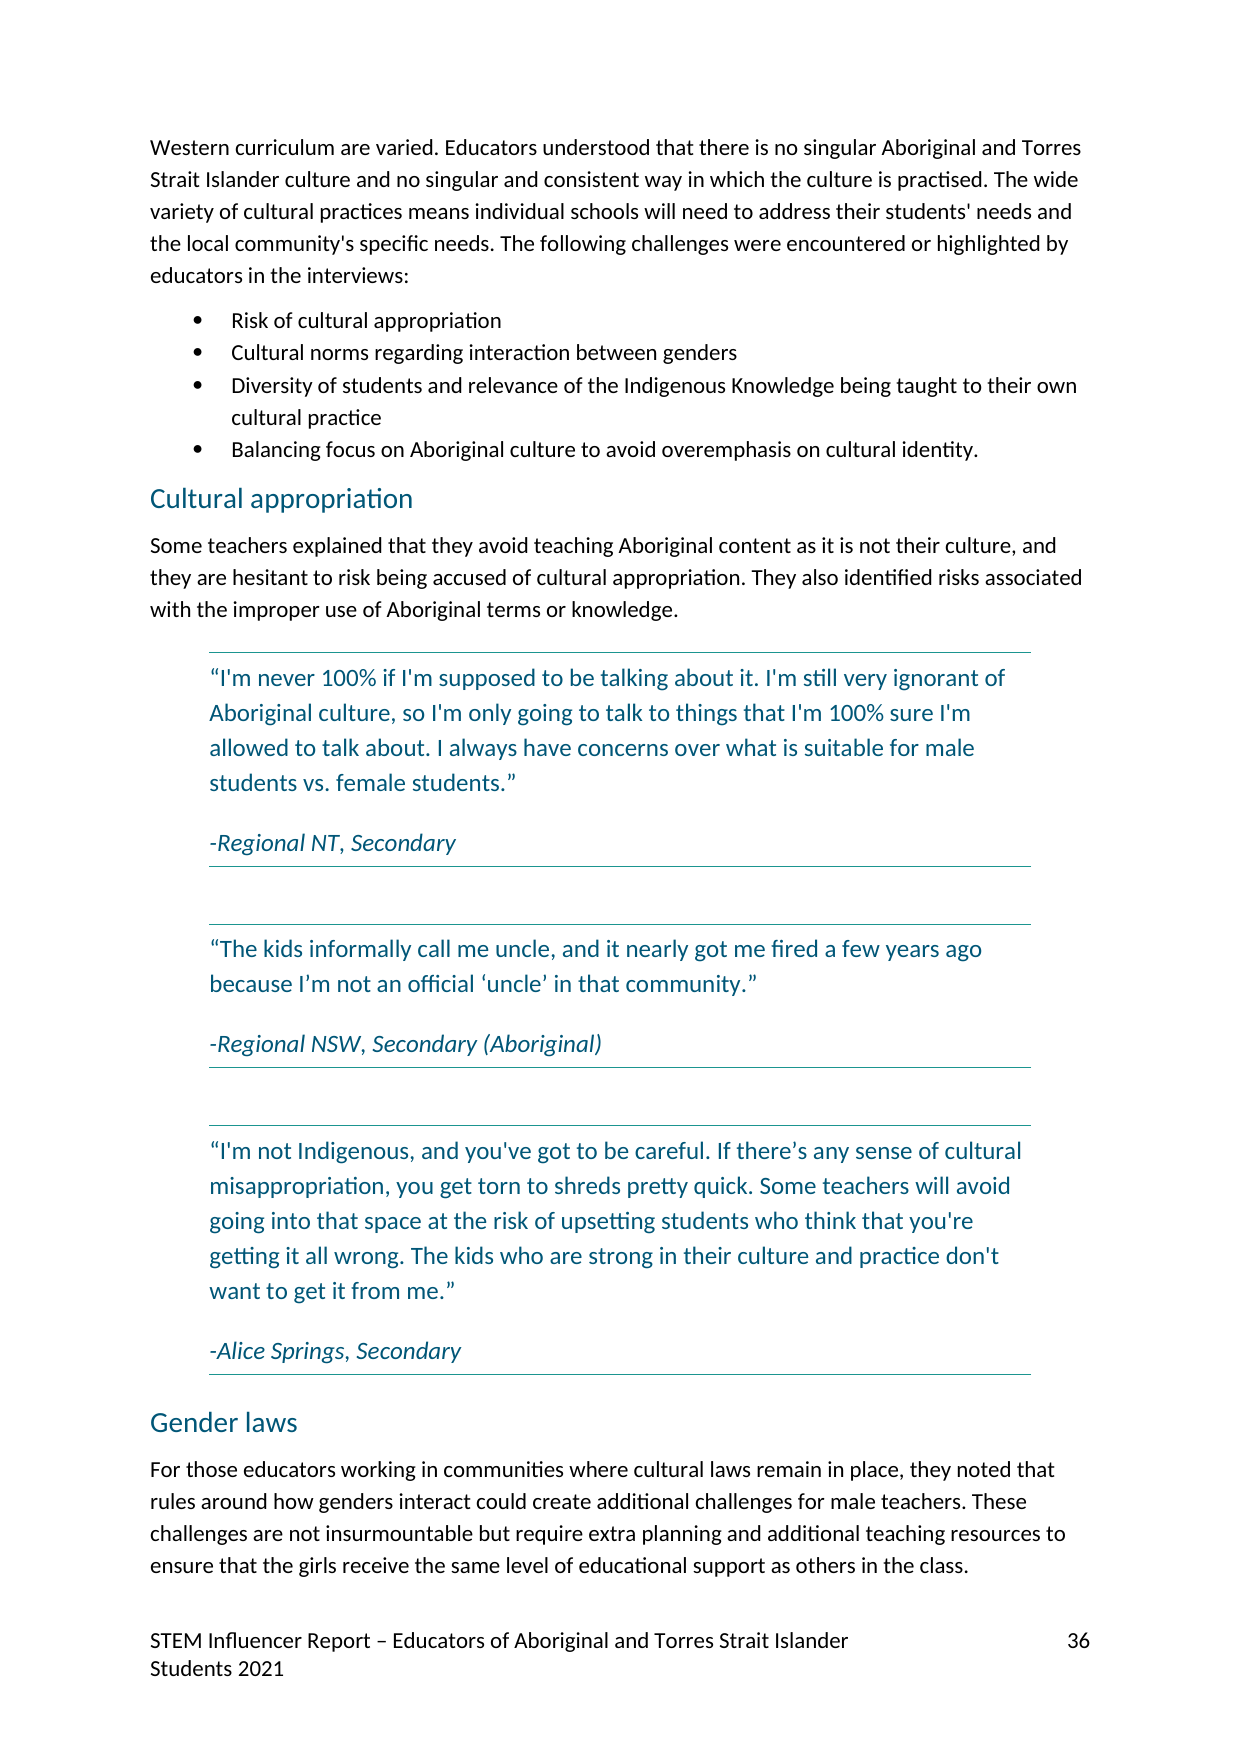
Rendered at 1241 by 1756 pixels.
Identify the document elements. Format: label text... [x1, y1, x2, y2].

text “I'm never 100% if I'm supposed to be talking about it. I'm still very ignorant of Aboriginal culture, so I'm only going to talk to things that I'm 100% sure I'm allowed to talk about. I always have concerns over what is suitable for male students vs. female students.” [209, 653, 1031, 797]
subtitle Cultural appropriation [150, 480, 1090, 515]
list Risk of cultural appropriation [194, 306, 1090, 334]
text Some teachers explained that they avoid teaching Aboriginal content as it is not their culture, and they are hesitant to risk being accused of cultural appropriation. They also identified risks associated with the improper use of Aboriginal terms or knowledge. [150, 531, 1090, 623]
list Cultural norms regarding interaction between genders [194, 338, 1090, 367]
text -Regional NT, Secondary [209, 817, 1031, 866]
list Diversity of students and relevance of the Indigenous Knowledge being taught to their own cultural practice [194, 371, 1090, 431]
text -Regional NSW, Secondary (Aboriginal) [209, 1019, 1031, 1067]
text -Alice Springs, Secondary [209, 1325, 1031, 1374]
text For those educators working in communities where cultural laws remain in place, they noted that rules around how genders interact could create additional challenges for male teachers. These challenges are not insurmountable but require extra planning and additional teaching resources to ensure that the girls receive the same level of educational support as others in the class. [150, 1455, 1090, 1580]
subtitle Gender laws [150, 1404, 1090, 1440]
text “The kids informally call me uncle, and it nearly got me fired a few years ago because I’m not an official ‘uncle’ in that community.” [209, 925, 1031, 999]
text “I'm not Indigenous, and you've got to be careful. If there’s any sense of cultural misappropriation, you get torn to shreds pretty quick. Some teachers will avoid going into that space at the risk of upsetting students who think that you're getting it all wrong. The kids who are strong in their culture and practice don't want to get it from me.” [209, 1126, 1031, 1305]
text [150, 133, 1090, 290]
list Balancing focus on Aboriginal culture to avoid overemphasis on cultural identity. [194, 435, 1090, 463]
